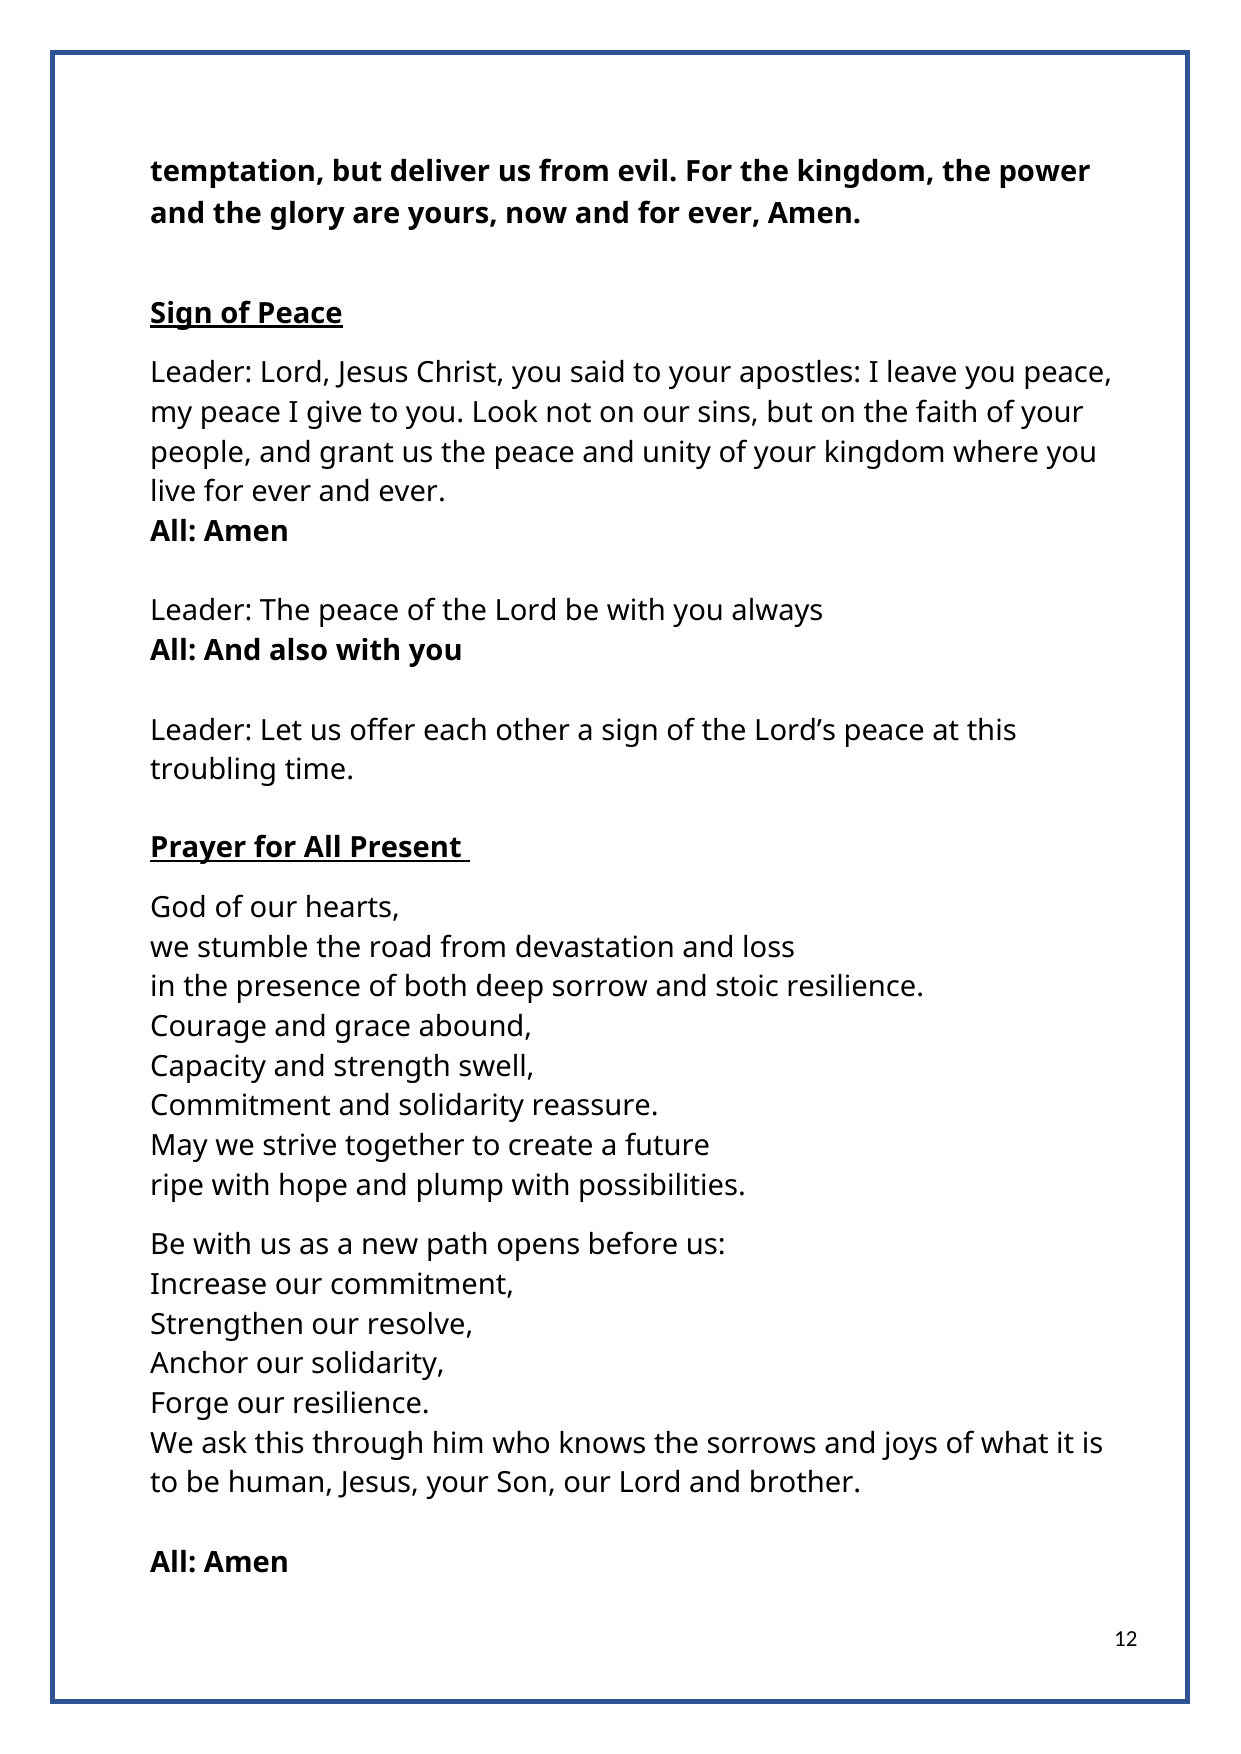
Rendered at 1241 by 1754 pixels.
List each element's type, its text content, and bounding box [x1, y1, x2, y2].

text Courage and grace abound, [150, 1005, 1137, 1045]
text Capacity and strength swell, [150, 1045, 1137, 1084]
text ripe with hope and plump with possibilities. [150, 1164, 1137, 1204]
text All: Amen [150, 1541, 1137, 1581]
text Commitment and solidarity reassure. [150, 1084, 1137, 1124]
text Prayer for All Present [150, 827, 1137, 866]
text Strengthen our resolve, [150, 1303, 1137, 1343]
text All: And also with you [150, 629, 1137, 669]
text we stumble the road from devastation and loss [150, 926, 1137, 966]
text Leader: The peace of the Lord be with you always [150, 590, 1137, 629]
text Anchor our solidarity, [150, 1343, 1137, 1382]
text Be with us as a new path opens before us: [150, 1223, 1137, 1263]
text Leader: Let us offer each other a sign of the Lord’s peace at this troubling time. [150, 709, 1137, 788]
text God of our hearts, [150, 886, 1137, 926]
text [150, 150, 1137, 232]
text Leader: Lord, Jesus Christ, you said to your apostles: I leave you peace, my peace I give to you. Look not on our sins, but on the faith of your people, and grant us the peace and unity of your kingdom where you live for ever and ever. [150, 352, 1137, 510]
text Increase our commitment, [150, 1263, 1137, 1303]
text Forge our resilience. [150, 1382, 1137, 1422]
text Sign of Peace [150, 292, 1137, 332]
text All: Amen [150, 510, 1137, 550]
text May we strive together to create a future [150, 1124, 1137, 1164]
text We ask this through him who knows the sorrows and joys of what it is to be human, Jesus, your Son, our Lord and brother. [150, 1422, 1137, 1501]
text in the presence of both deep sorrow and stoic resilience. [150, 966, 1137, 1005]
